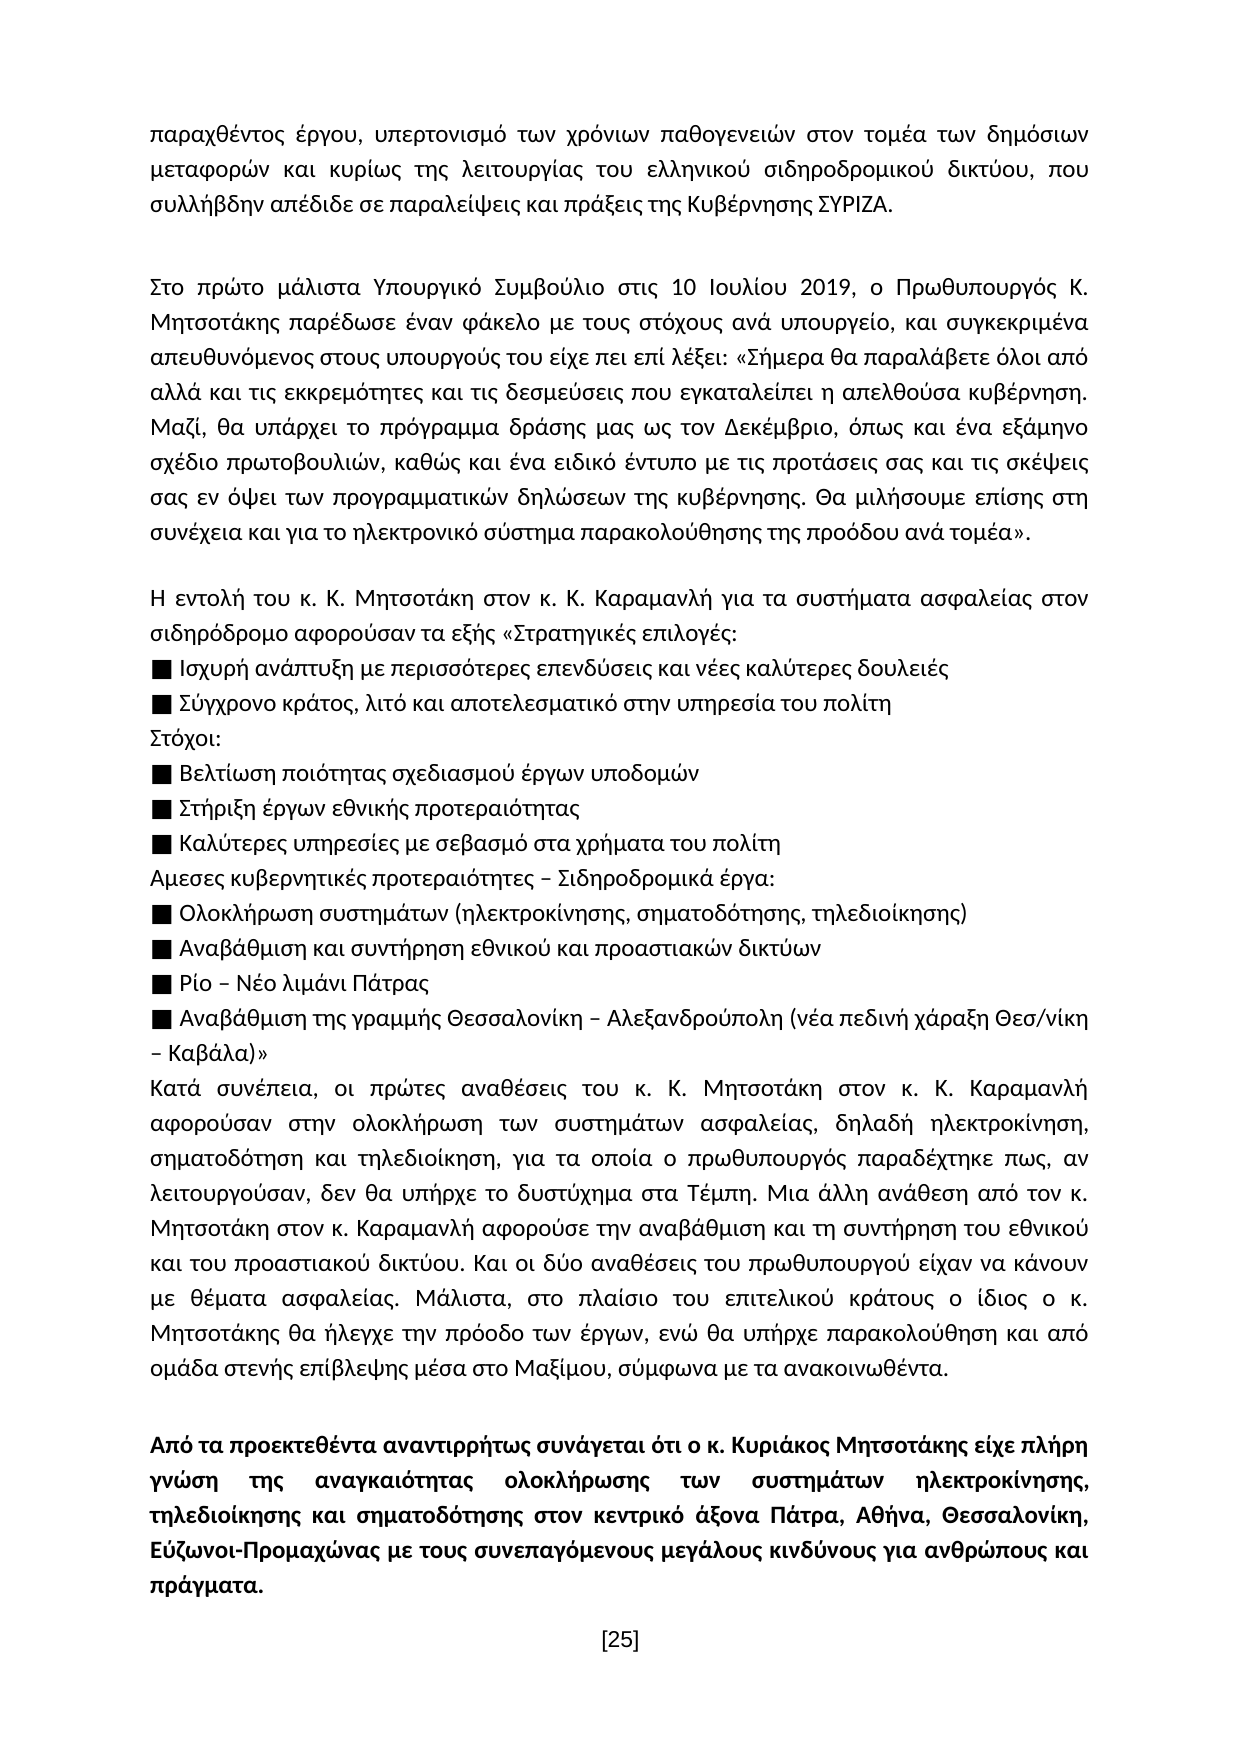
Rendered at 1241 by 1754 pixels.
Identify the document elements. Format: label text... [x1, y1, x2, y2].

text Η εντολή του κ. Κ. Μητσοτάκη στον κ. Κ. Καραμανλή για τα συστήματα ασφαλείας στον σιδηρόδρομο αφορούσαν τα εξής «Στρατηγικές επιλογές: [150, 582, 1090, 648]
text Κατά συνέπεια, οι πρώτες αναθέσεις του κ. Κ. Μητσοτάκη στον κ. Κ. Καραμανλή αφορούσαν στην ολοκλήρωση των συστημάτων ασφαλείας, δηλαδή ηλεκτροκίνηση, σηματοδότηση και τηλεδιοίκηση, για τα οποία ο πρωθυπουργός παραδέχτηκε πως, αν λειτουργούσαν, δεν θα υπήρχε το δυστύχημα στα Τέμπη. Μια άλλη ανάθεση από τον κ. Μητσοτάκη στον κ. Καραμανλή αφορούσε την αναβάθμιση και τη συντήρηση του εθνικού και του προαστιακού δικτύου. Και οι δύο αναθέσεις του πρωθυπουργού είχαν να κάνουν με θέματα ασφαλείας. Μάλιστα, στο πλαίσιο του επιτελικού κράτους ο ίδιος ο κ. Μητσοτάκης θα ήλεγχε την πρόοδο των έργων, ενώ θα υπήρχε παρακολούθηση και από ομάδα στενής επίβλεψης μέσα στο Μαξίμου, σύμφωνα με τα ανακοινωθέντα. [150, 1072, 1090, 1383]
text ■ Βελτίωση ποιότητας σχεδιασμού έργων υποδομών [150, 757, 1090, 788]
text ■ Ισχυρή ανάπτυξη με περισσότερες επενδύσεις και νέες καλύτερες δουλειές [150, 652, 1090, 683]
text ■ Σύγχρονο κράτος, λιτό και αποτελεσματικό στην υπηρεσία του πολίτη [150, 687, 1090, 718]
text ■ Στήριξη έργων εθνικής προτεραιότητας [150, 792, 1090, 823]
text ■ Αναβάθμιση και συντήρηση εθνικού και προαστιακών δικτύων [150, 932, 1090, 963]
text ■ Ολοκλήρωση συστημάτων (ηλεκτροκίνησης, σηματοδότησης, τηλεδιοίκησης) [150, 897, 1090, 928]
text ■ Αναβάθμιση της γραμμής Θεσσαλονίκη – Αλεξανδρούπολη (νέα πεδινή χάραξη Θεσ/νίκη – Καβάλα)» [150, 1002, 1090, 1068]
text Αμεσες κυβερνητικές προτεραιότητες – Σιδηροδρομικά έργα: [150, 862, 1090, 893]
text Στόχοι: [150, 722, 1090, 753]
text ■ Καλύτερες υπηρεσίες με σεβασμό στα χρήματα του πολίτη [150, 827, 1090, 858]
text Στο πρώτο μάλιστα Υπουργικό Συμβούλιο στις 10 Ιουλίου 2019, ο Πρωθυπουργός Κ. Μητσοτάκης παρέδωσε έναν φάκελο με τους στόχους ανά υπουργείο, και συγκεκριμένα απευθυνόμενος στους υπουργούς του είχε πει επί λέξει: «Σήμερα θα παραλάβετε όλοι από αλλά και τις εκκρεμότητες και τις δεσμεύσεις που εγκαταλείπει η απελθούσα κυβέρνηση. Μαζί, θα υπάρχει το πρόγραμμα δράσης μας ως τον Δεκέμβριο, όπως και ένα εξάμηνο σχέδιο πρωτοβουλιών, καθώς και ένα ειδικό έντυπο με τις προτάσεις σας και τις σκέψεις σας εν όψει των προγραμματικών δηλώσεων της κυβέρνησης. Θα μιλήσουμε επίσης στη συνέχεια και για το ηλεκτρονικό σύστημα παρακολούθησης της προόδου ανά τομέα». [150, 271, 1090, 547]
text ■ Ρίο – Νέο λιμάνι Πάτρας [150, 967, 1090, 998]
text Από τα προεκτεθέντα αναντιρρήτως συνάγεται ότι ο κ. Κυριάκος Μητσοτάκης είχε πλήρη γνώση της αναγκαιότητας ολοκλήρωσης των συστημάτων ηλεκτροκίνησης, τηλεδιοίκησης και σηματοδότησης στον κεντρικό άξονα Πάτρα, Αθήνα, Θεσσαλονίκη, Εύζωνοι-Προμαχώνας με τους συνεπαγόμενους μεγάλους κινδύνους για ανθρώπους και πράγματα. [150, 1429, 1090, 1599]
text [150, 118, 1090, 219]
